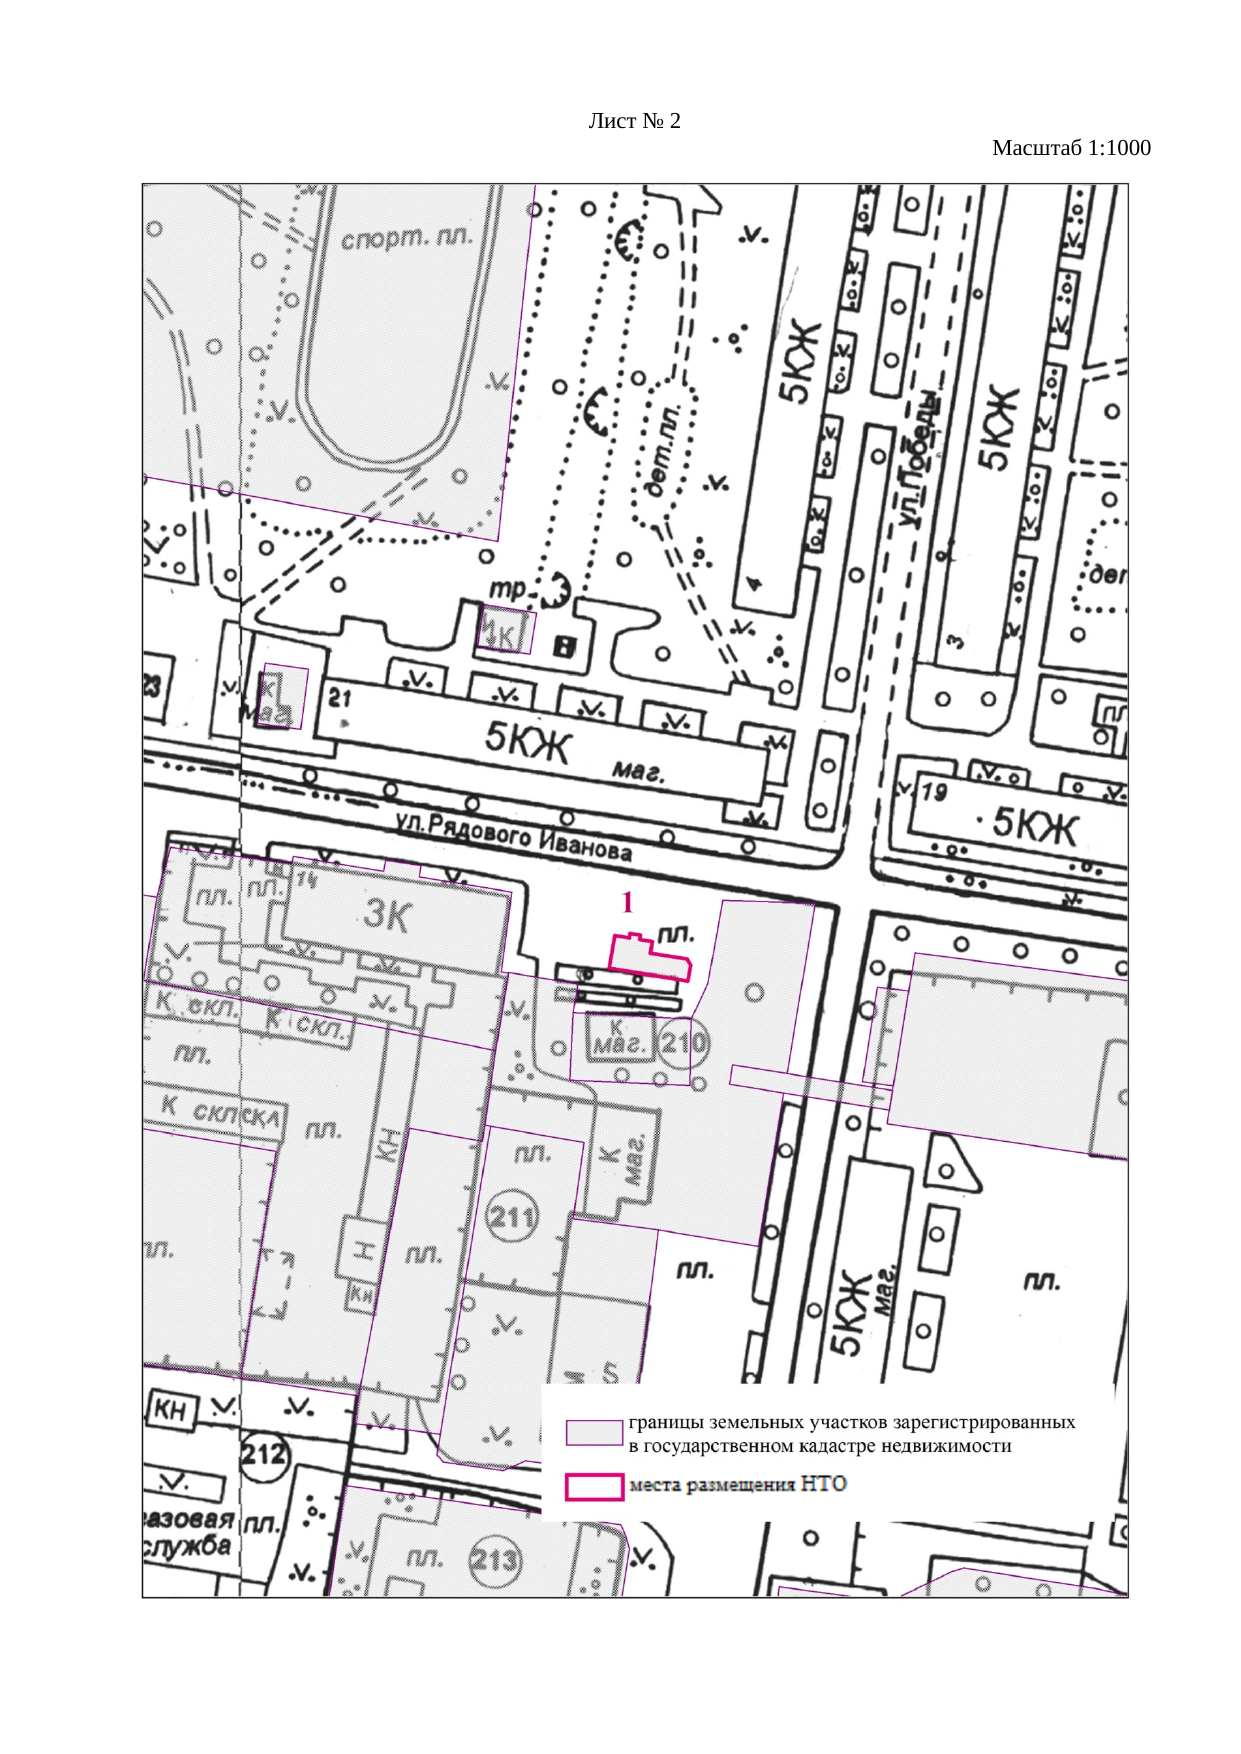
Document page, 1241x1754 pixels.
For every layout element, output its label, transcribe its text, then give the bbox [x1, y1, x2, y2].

text Масштаб 1:1000 [118, 134, 1152, 160]
text Лист № 2 [118, 107, 1152, 134]
picture [118, 160, 1152, 1618]
